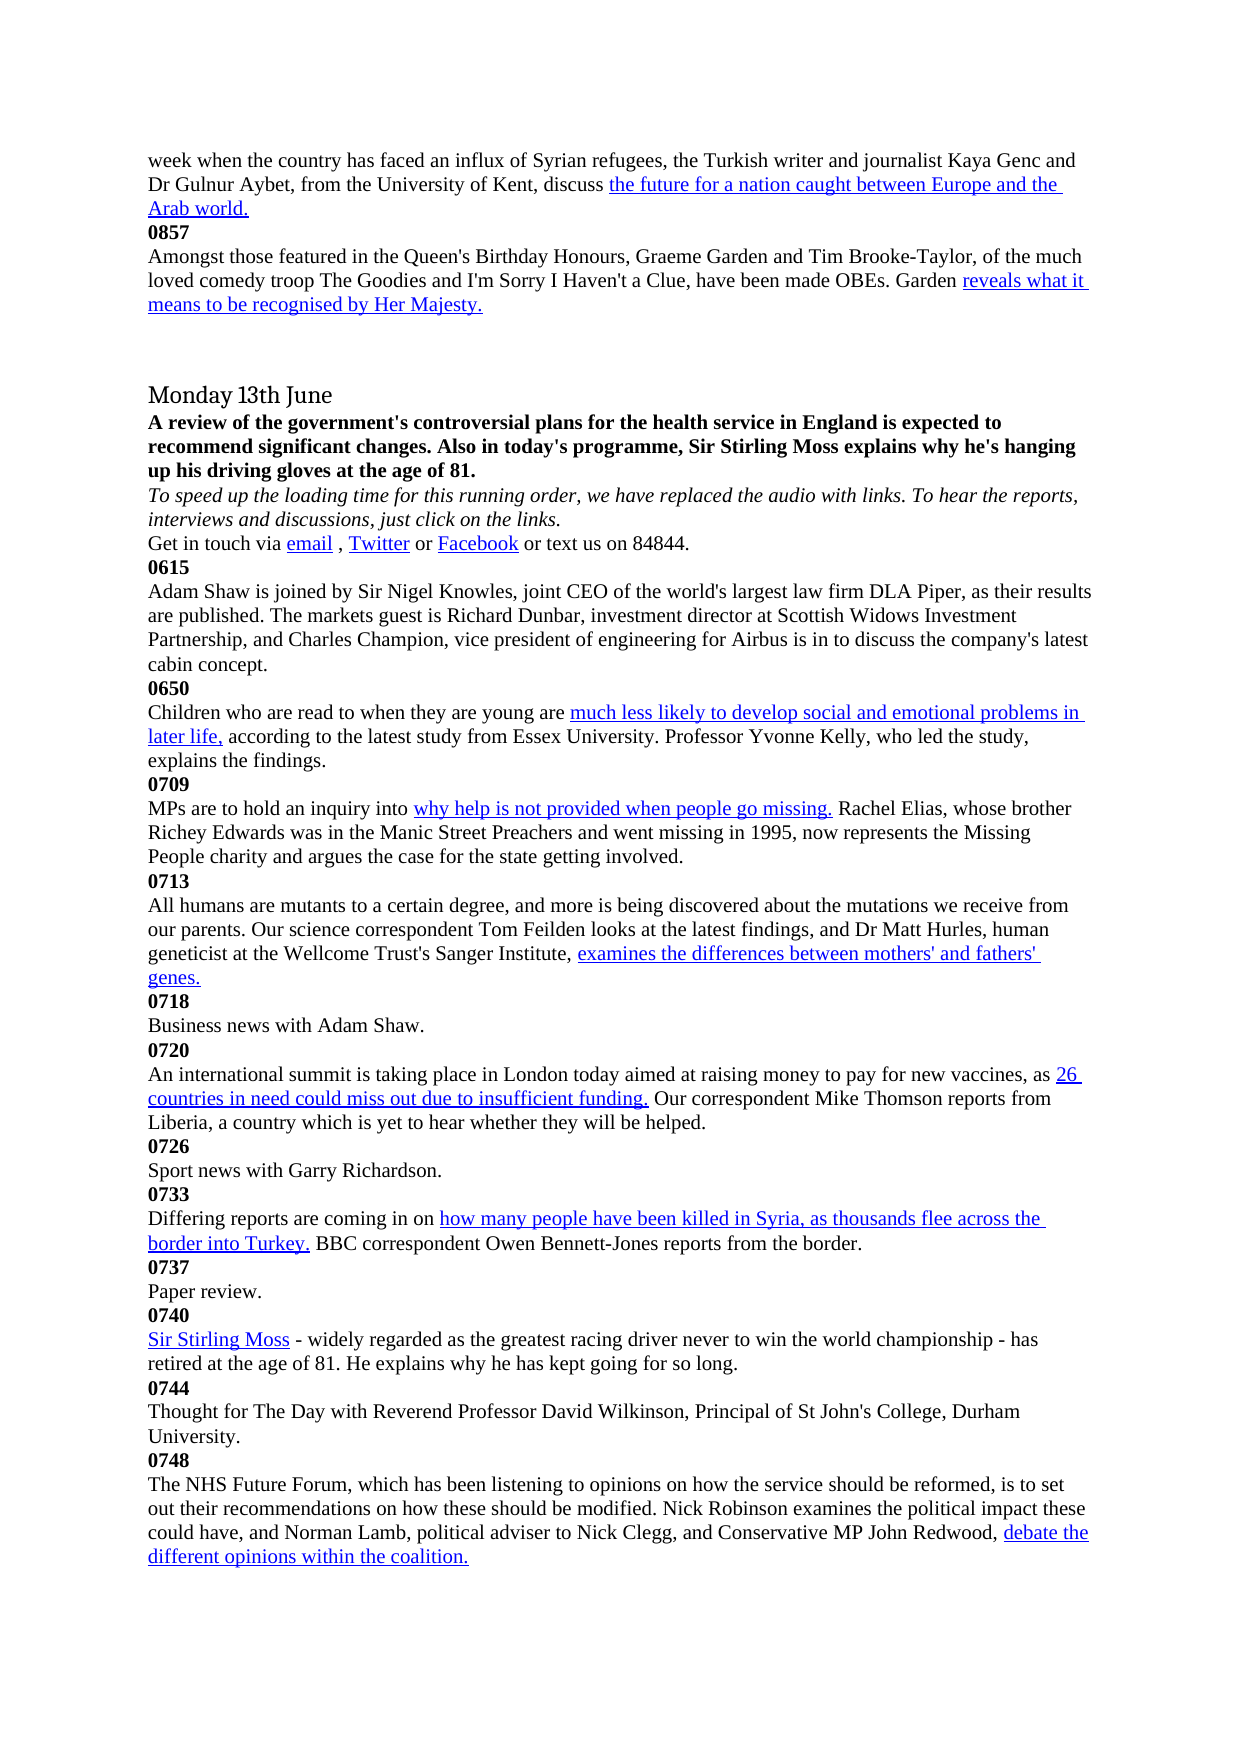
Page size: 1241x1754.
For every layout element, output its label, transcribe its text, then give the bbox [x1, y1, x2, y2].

text 0744 Thought for The Day with Reverend Professor David Wilkinson, Principal of St John's College, Durham University. [148, 1375, 1093, 1448]
text 0748 The NHS Future Forum, which has been listening to opinions on how the service should be reformed, is to set out their recommendations on how these should be modified. Nick Robinson examines the political impact these could have, and Norman Lamb, political adviser to Nick Clegg, and Conservative MP John Redwood, debate the different opinions within the coalition. [148, 1448, 1093, 1568]
text 0737 Paper review. [148, 1255, 1093, 1303]
text A review of the government's controversial plans for the health service in England is expected to recommend significant changes. Also in today's programme, Sir Stirling Moss explains why he's hanging up his driving gloves at the age of 81. [148, 410, 1093, 482]
text Monday 13th June [148, 381, 1093, 410]
text 0740 Sir Stirling Moss - widely regarded as the greatest racing driver never to win the world championship - has retired at the age of 81. He explains why he has kept going for so long. [148, 1303, 1093, 1375]
text 0720 An international summit is taking place in London today aimed at raising money to pay for new vaccines, as 26 countries in need could miss out due to insufficient funding. Our correspondent Mike Thomson reports from Liberia, a country which is yet to hear whether they will be helped. [148, 1037, 1093, 1134]
text 0615 Adam Shaw is joined by Sir Nigel Knowles, joint CEO of the world's largest law firm DLA Piper, as their results are published. The markets guest is Richard Dunbar, investment director at Scottish Widows Investment Partnership, and Charles Champion, vice president of engineering for Airbus is in to discuss the company's latest cabin concept. [148, 555, 1093, 676]
text To speed up the loading time for this running order, we have replaced the audio with links. To hear the reports, interviews and discussions, just click on the links. [148, 483, 1093, 531]
text 0857 Amongst those featured in the Queen's Birthday Honours, Graeme Garden and Tim Brooke-Taylor, of the much loved comedy troop The Goodies and I'm Sorry I Haven't a Clue, have been made OBEs. Garden reveals what it means to be recognised by Her Majesty. [148, 220, 1093, 316]
text 0650 Children who are read to when they are young are much less likely to develop social and emotional problems in later life, according to the latest study from Essex University. Professor Yvonne Kelly, who led the study, explains the findings. [148, 676, 1093, 772]
text 0726 Sport news with Garry Richardson. [148, 1134, 1093, 1182]
text Get in touch via email , Twitter or Facebook or text us on 84844. [148, 531, 1093, 555]
text 0713 All humans are mutants to a certain degree, and more is being discovered about the mutations we receive from our parents. Our science correspondent Tom Feilden looks at the latest findings, and Dr Matt Hurles, human geneticist at the Wellcome Trust's Sanger Institute, examines the differences between mothers' and fathers' genes. [148, 869, 1093, 989]
text 0733 Differing reports are coming in on how many people have been killed in Syria, as thousands flee across the border into Turkey. BBC correspondent Owen Bennett-Jones reports from the border. [148, 1182, 1093, 1254]
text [148, 148, 1093, 220]
text 0709 MPs are to hold an inquiry into why help is not provided when people go missing. Rachel Elias, whose brother Richey Edwards was in the Manic Street Preachers and went missing in 1995, now represents the Missing People charity and argues the case for the state getting involved. [148, 772, 1093, 868]
text 0718 Business news with Adam Shaw. [148, 989, 1093, 1037]
